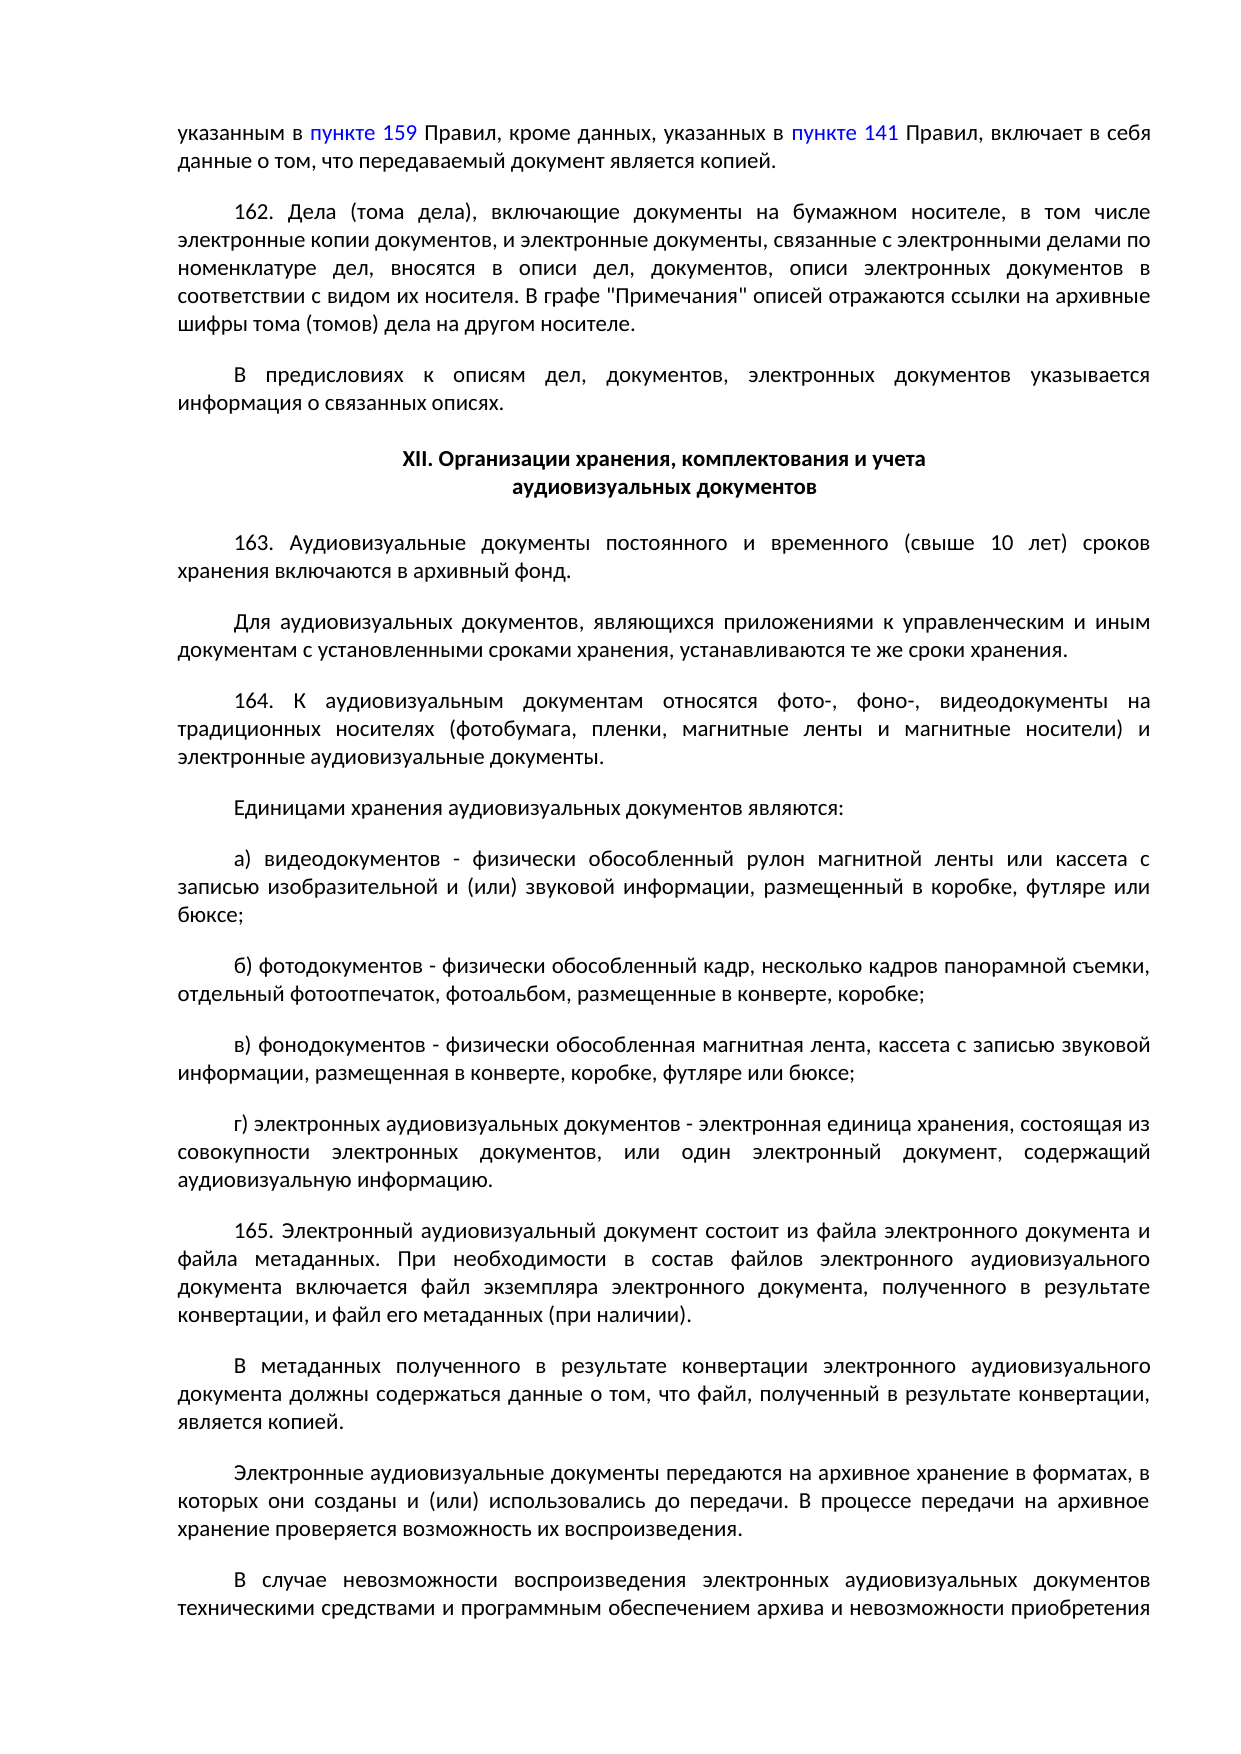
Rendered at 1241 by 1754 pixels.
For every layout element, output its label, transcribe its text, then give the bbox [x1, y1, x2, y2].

text 164. К аудиовизуальным документам относятся фото-, фоно-, видеодокументы на традиционных носителях (фотобумага, пленки, магнитные ленты и магнитные носители) и электронные аудиовизуальные документы. [177, 686, 1152, 770]
text В метаданных полученного в результате конвертации электронного аудиовизуального документа должны содержаться данные о том, что файл, полученный в результате конвертации, является копией. [177, 1351, 1152, 1435]
text Для аудиовизуальных документов, являющихся приложениями к управленческим и иным документам с установленными сроками хранения, устанавливаются те же сроки хранения. [177, 607, 1152, 663]
text 163. Аудиовизуальные документы постоянного и временного (свыше 10 лет) сроков хранения включаются в архивный фонд. [177, 528, 1152, 584]
text в) фонодокументов - физически обособленная магнитная лента, кассета с записью звуковой информации, размещенная в конверте, коробке, футляре или бюксе; [177, 1030, 1152, 1086]
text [177, 1565, 1152, 1621]
text В предисловиях к описям дел, документов, электронных документов указывается информация о связанных описях. [177, 360, 1152, 416]
text Единицами хранения аудиовизуальных документов являются: [177, 793, 1152, 821]
text 165. Электронный аудиовизуальный документ состоит из файла электронного документа и файла метаданных. При необходимости в состав файлов электронного аудиовизуального документа включается файл экземпляра электронного документа, полученного в результате конвертации, и файл его метаданных (при наличии). [177, 1216, 1152, 1328]
text а) видеодокументов - физически обособленный рулон магнитной ленты или кассета с записью изобразительной и (или) звуковой информации, размещенный в коробке, футляре или бюксе; [177, 844, 1152, 928]
text г) электронных аудиовизуальных документов - электронная единица хранения, состоящая из совокупности электронных документов, или один электронный документ, содержащий аудиовизуальную информацию. [177, 1109, 1152, 1193]
title XII. Организации хранения, комплектования и учета [177, 444, 1152, 472]
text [177, 118, 1152, 174]
text 162. Дела (тома дела), включающие документы на бумажном носителе, в том числе электронные копии документов, и электронные документы, связанные с электронными делами по номенклатуре дел, вносятся в описи дел, документов, описи электронных документов в соответствии с видом их носителя. В графе "Примечания" описей отражаются ссылки на архивные шифры тома (томов) дела на другом носителе. [177, 197, 1152, 337]
text б) фотодокументов - физически обособленный кадр, несколько кадров панорамной съемки, отдельный фотоотпечаток, фотоальбом, размещенные в конверте, коробке; [177, 951, 1152, 1007]
text Электронные аудиовизуальные документы передаются на архивное хранение в форматах, в которых они созданы и (или) использовались до передачи. В процессе передачи на архивное хранение проверяется возможность их воспроизведения. [177, 1458, 1152, 1542]
title аудиовизуальных документов [177, 472, 1152, 500]
